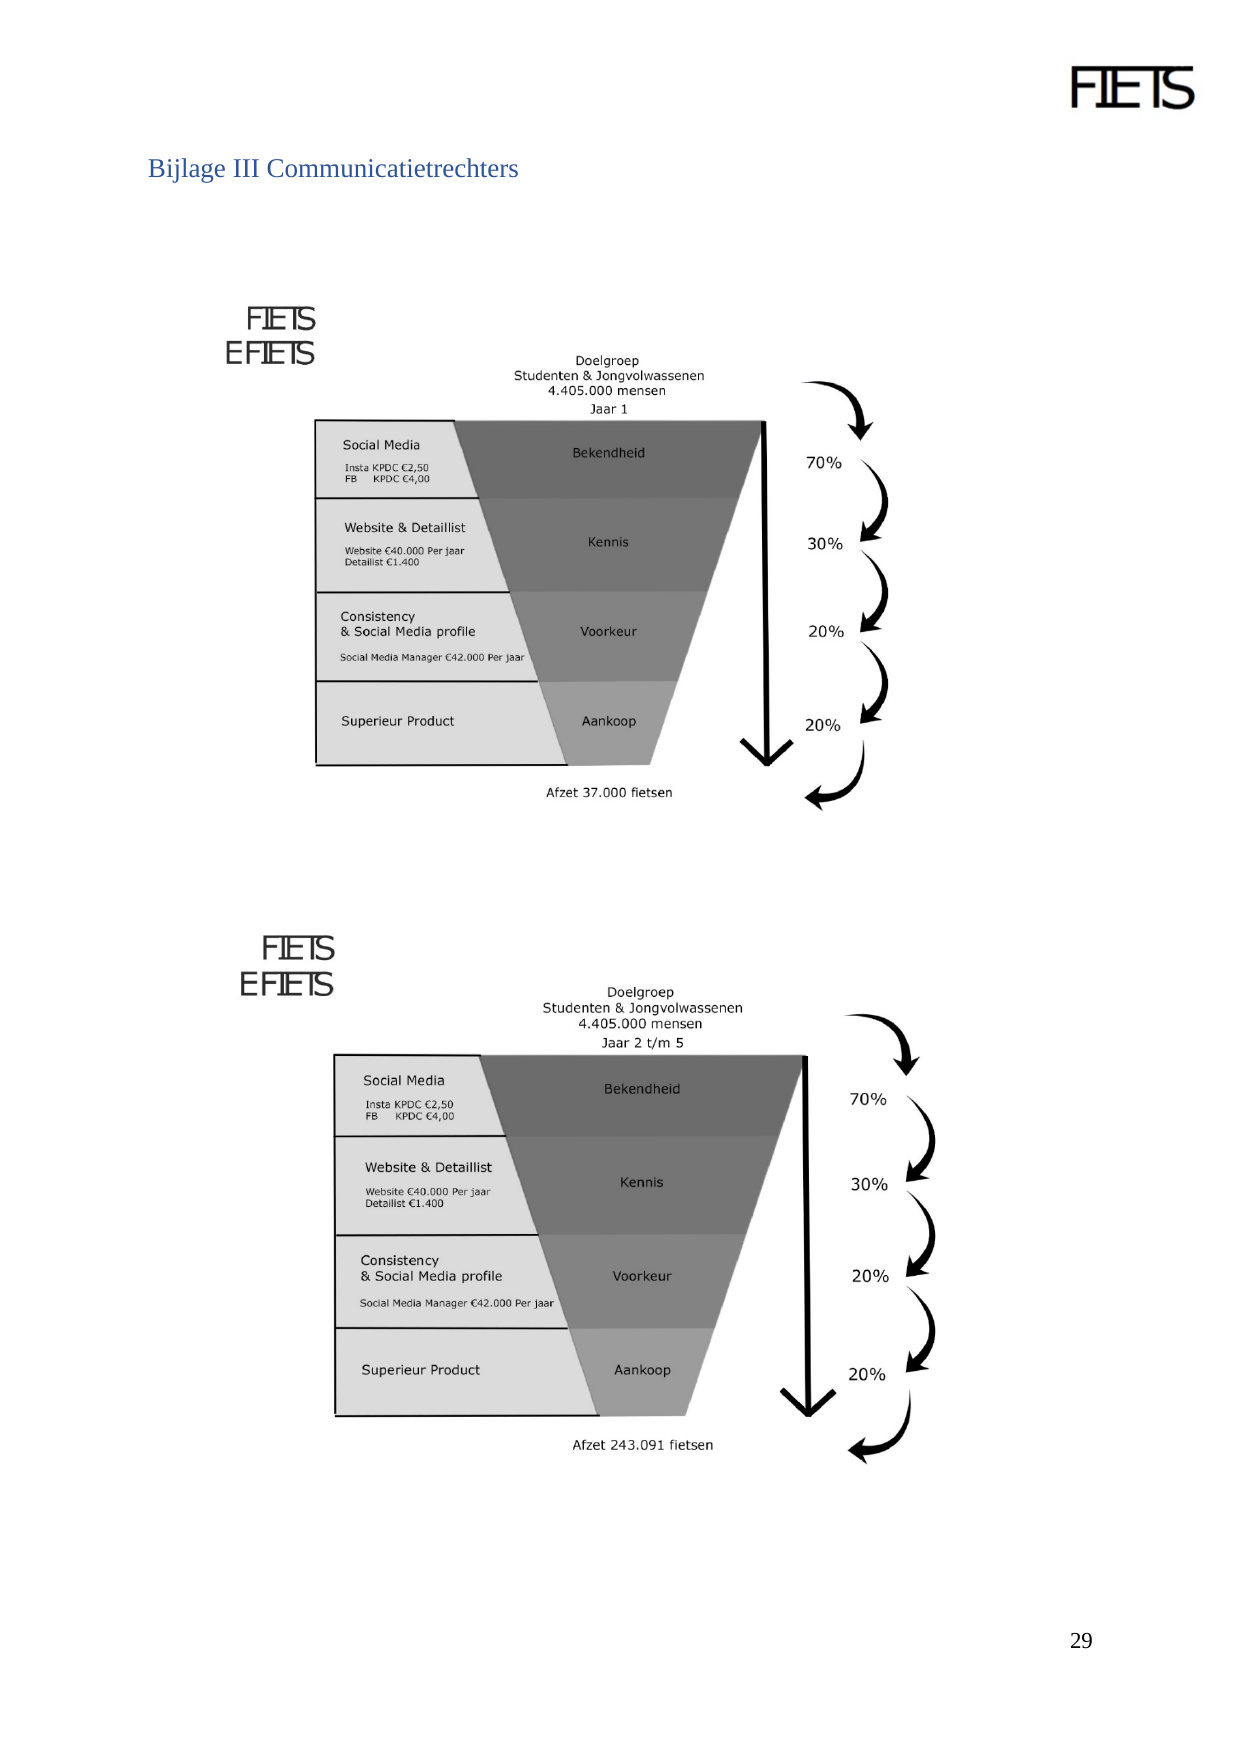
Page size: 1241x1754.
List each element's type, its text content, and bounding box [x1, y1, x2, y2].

picture [208, 914, 1029, 1499]
picture [195, 286, 977, 843]
subtitle Bijlage III Communicatietrechters [148, 152, 1093, 183]
picture [1050, 43, 1218, 136]
